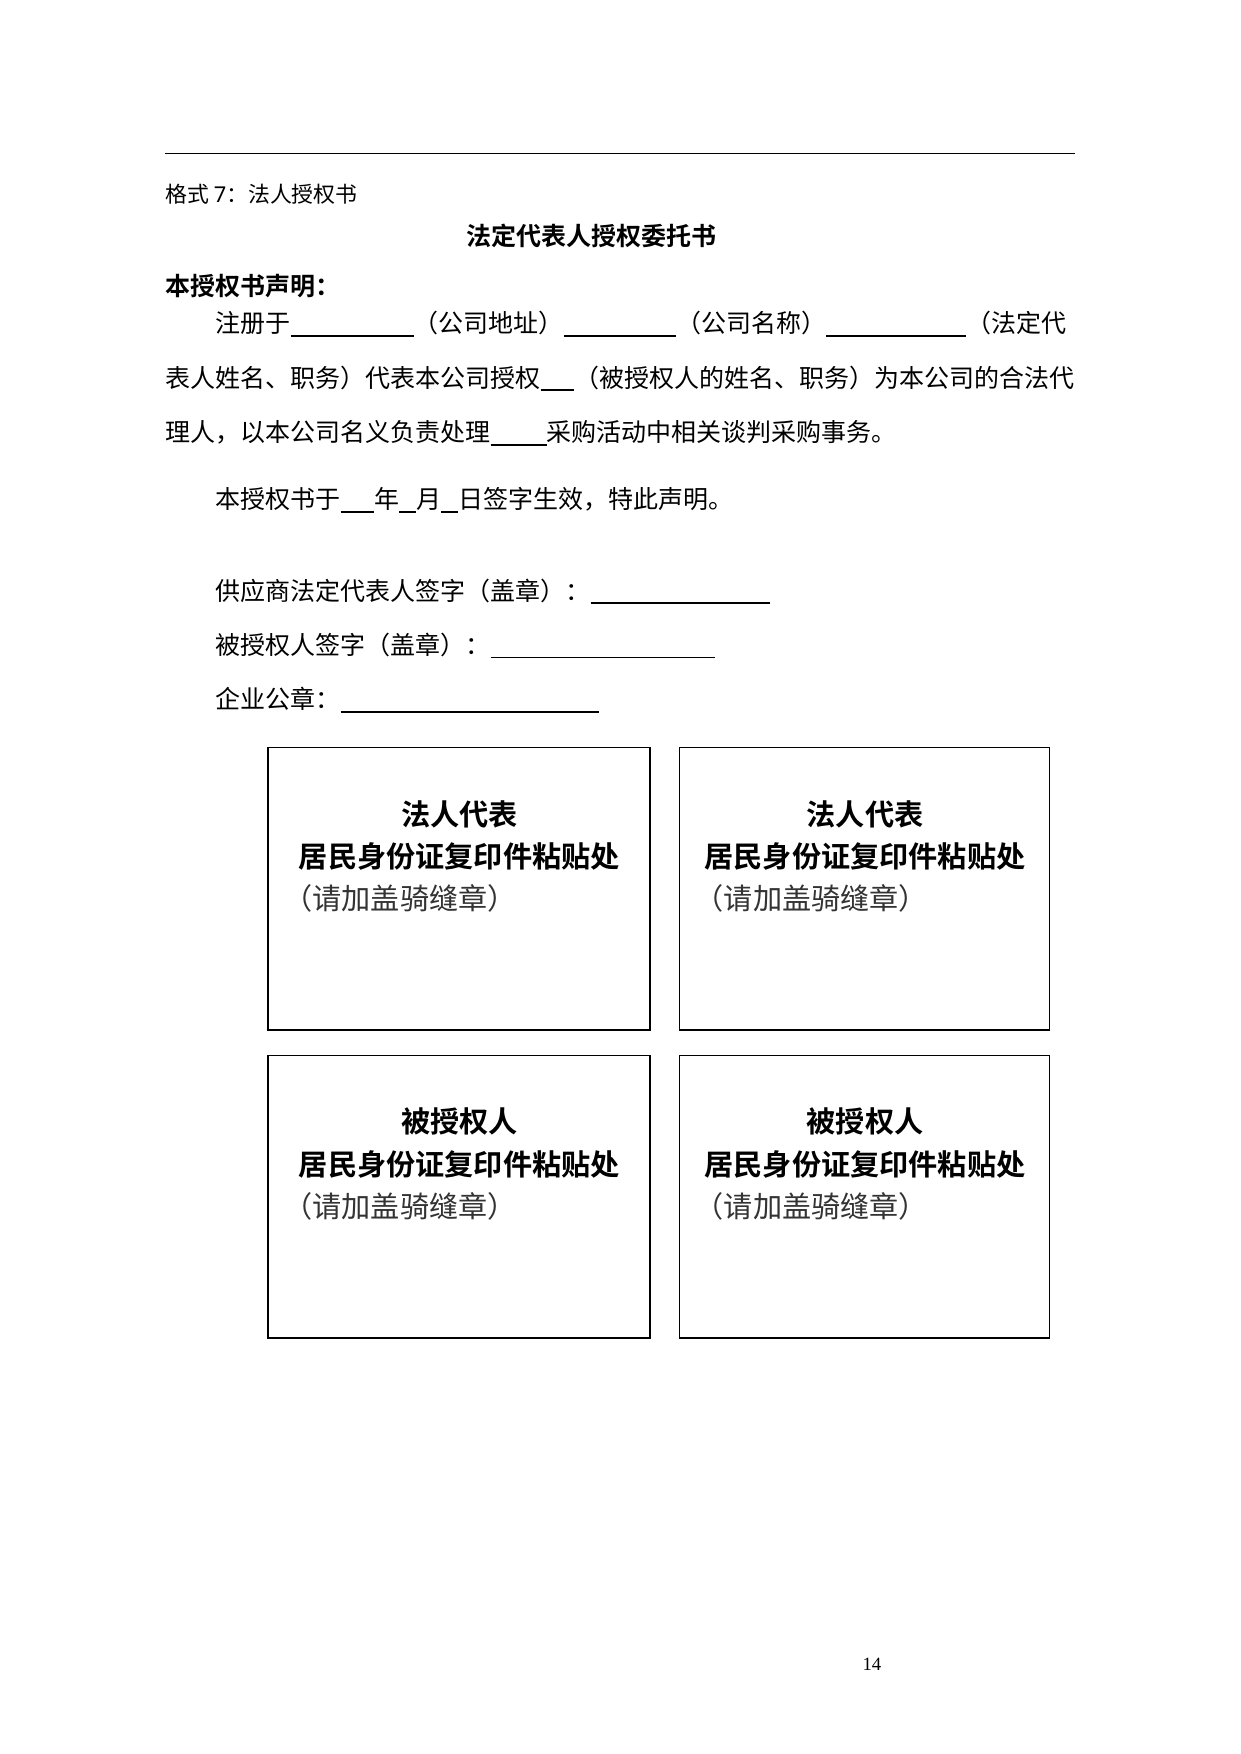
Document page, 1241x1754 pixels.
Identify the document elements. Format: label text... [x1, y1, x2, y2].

text 本授权书声明： [165, 262, 1075, 304]
text 注册于 （公司地址） （公司名称） （法定代表人姓名、职务）代表本公司授权 （被授权人的姓名、职务）为本公司的合法代理人，以本公司名义负责处理 采购活动中相关谈判采购事务。 [165, 304, 1075, 449]
text 供应商法定代表人签字（盖章）： [165, 571, 1075, 607]
text 被授权人签字（盖章）： [165, 626, 1075, 662]
text 格式7：法人授权书 [165, 177, 1075, 209]
text 本授权书于 年 月 日签字生效，特此声明。 [165, 467, 1075, 519]
text 企业公章： [165, 680, 1075, 716]
text 法定代表人授权委托书 [165, 217, 1075, 253]
